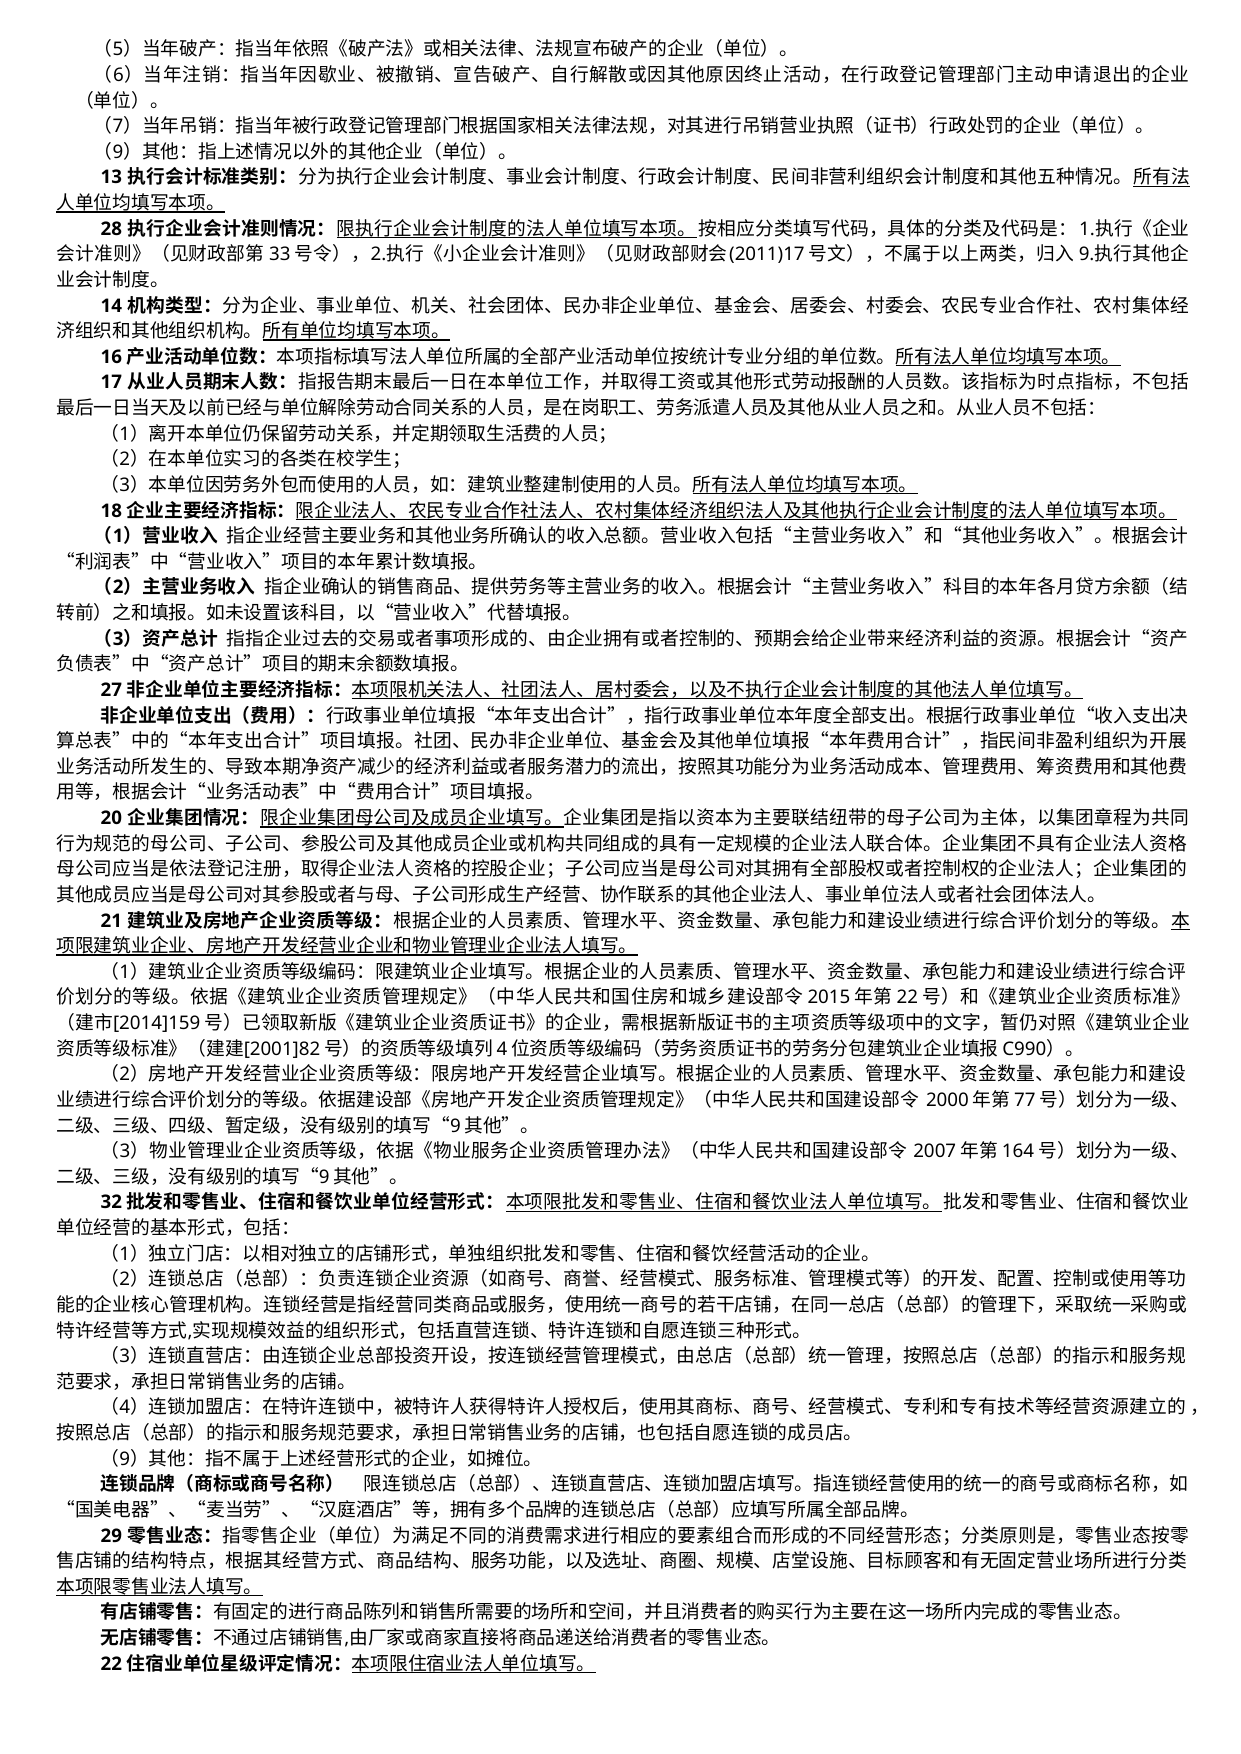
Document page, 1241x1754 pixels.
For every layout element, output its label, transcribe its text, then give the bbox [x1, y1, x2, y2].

text （7）当年吊销：指当年被行政登记管理部门根据国家相关法律法规，对其进行吊销营业执照（证书）行政处罚的企业（单位）。 [75, 112, 1190, 138]
text 20 企业集团情况：限企业集团母公司及成员企业填写。企业集团是指以资本为主要联结纽带的母子公司为主体，以集团章程为共同行为规范的母公司、子公司、参股公司及其他成员企业或机构共同组成的具有一定规模的企业法人联合体。企业集团不具有企业法人资格。母公司应当是依法登记注册，取得企业法人资格的控股企业；子公司应当是母公司对其拥有全部股权或者控制权的企业法人；企业集团的其他成员应当是母公司对其参股或者与母、子公司形成生产经营、协作联系的其他企业法人、事业单位法人或者社会团体法人。 [56, 804, 1190, 907]
text 32批发和零售业、住宿和餐饮业单位经营形式：本项限批发和零售业、住宿和餐饮业法人单位填写。批发和零售业、住宿和餐饮业单位经营的基本形式，包括： [56, 1188, 1190, 1240]
text 29 零售业态：指零售企业（单位）为满足不同的消费需求进行相应的要素组合而形成的不同经营形态；分类原则是，零售业态按零售店铺的结构特点，根据其经营方式、商品结构、服务功能，以及选址、商圈、规模、店堂设施、目标顾客和有无固定营业场所进行分类。本项限零售业法人填写。 [56, 1522, 1190, 1598]
text （2）连锁总店（总部）：负责连锁企业资源（如商号、商誉、经营模式、服务标准、管理模式等）的开发、配置、控制或使用等功能的企业核心管理机构。连锁经营是指经营同类商品或服务，使用统一商号的若干店铺，在同一总店（总部）的管理下，采取统一采购或特许经营等方式,实现规模效益的组织形式，包括直营连锁、特许连锁和自愿连锁三种形式。 [56, 1265, 1190, 1342]
text （1）营业收入 指企业经营主要业务和其他业务所确认的收入总额。营业收入包括“主营业务收入”和“其他业务收入”。根据会计“利润表”中“营业收入”项目的本年累计数填报。 [56, 522, 1190, 573]
text 16 产业活动单位数：本项指标填写法人单位所属的全部产业活动单位按统计专业分组的单位数。所有法人单位均填写本项。 [56, 343, 1190, 368]
text 连锁品牌（商标或商号名称） 限连锁总店（总部）、连锁直营店、连锁加盟店填写。指连锁经营使用的统一的商号或商标名称，如“国美电器”、“麦当劳”、“汉庭酒店”等，拥有多个品牌的连锁总店（总部）应填写所属全部品牌。 [56, 1470, 1190, 1522]
text 17 从业人员期末人数：指报告期末最后一日在本单位工作，并取得工资或其他形式劳动报酬的人员数。该指标为时点指标，不包括最后一日当天及以前已经与单位解除劳动合同关系的人员，是在岗职工、劳务派遣人员及其他从业人员之和。从业人员不包括： [56, 368, 1190, 420]
text 有店铺零售：有固定的进行商品陈列和销售所需要的场所和空间，并且消费者的购买行为主要在这一场所内完成的零售业态。 [56, 1598, 1190, 1624]
text （3）本单位因劳务外包而使用的人员，如：建筑业整建制使用的人员。所有法人单位均填写本项。 [56, 471, 1190, 497]
text （3）连锁直营店：由连锁企业总部投资开设，按连锁经营管理模式，由总店（总部）统一管理，按照总店（总部）的指示和服务规范要求，承担日常销售业务的店铺。 [56, 1342, 1190, 1393]
text （6）当年注销：指当年因歇业、被撤销、宣告破产、自行解散或因其他原因终止活动，在行政登记管理部门主动申请退出的企业（单位）。 [75, 61, 1190, 112]
text （1）独立门店：以相对独立的店铺形式，单独组织批发和零售、住宿和餐饮经营活动的企业。 [56, 1240, 1190, 1265]
text 18 企业主要经济指标：限企业法人、农民专业合作社法人、农村集体经济组织法人及其他执行企业会计制度的法人单位填写本项。 [56, 497, 1190, 522]
text 14 机构类型：分为企业、事业单位、机关、社会团体、民办非企业单位、基金会、居委会、村委会、农民专业合作社、农村集体经济组织和其他组织机构。所有单位均填写本项。 [56, 292, 1190, 343]
text 28 执行企业会计准则情况：限执行企业会计制度的法人单位填写本项。按相应分类填写代码，具体的分类及代码是：1.执行《企业会计准则》（见财政部第33号令），2.执行《小企业会计准则》（见财政部财会(2011)17号文），不属于以上两类，归入9.执行其他企业会计制度。 [56, 215, 1190, 292]
text （3）物业管理业企业资质等级，依据《物业服务企业资质管理办法》（中华人民共和国建设部令2007年第164号）划分为一级、二级、三级，没有级别的填写“9其他”。 [56, 1137, 1190, 1188]
text （5）当年破产：指当年依照《破产法》或相关法律、法规宣布破产的企业（单位）。 [75, 35, 1190, 61]
text （3）资产总计 指指企业过去的交易或者事项形成的、由企业拥有或者控制的、预期会给企业带来经济利益的资源。根据会计“资产负债表”中“资产总计”项目的期末余额数填报。 [56, 625, 1190, 676]
text （1）离开本单位仍保留劳动关系，并定期领取生活费的人员； [56, 420, 1190, 445]
text （4）连锁加盟店：在特许连锁中，被特许人获得特许人授权后，使用其商标、商号、经营模式、专利和专有技术等经营资源建立的，按照总店（总部）的指示和服务规范要求，承担日常销售业务的店铺，也包括自愿连锁的成员店。 [56, 1393, 1190, 1445]
text 无店铺零售：不通过店铺销售,由厂家或商家直接将商品递送给消费者的零售业态。 [56, 1624, 1190, 1650]
text （9）其他：指上述情况以外的其他企业（单位）。 [75, 138, 1190, 163]
text 非企业单位支出（费用）：行政事业单位填报“本年支出合计”，指行政事业单位本年度全部支出。根据行政事业单位“收入支出决算总表”中的“本年支出合计”项目填报。社团、民办非企业单位、基金会及其他单位填报“本年费用合计”，指民间非盈利组织为开展业务活动所发生的、导致本期净资产减少的经济利益或者服务潜力的流出，按照其功能分为业务活动成本、管理费用、筹资费用和其他费用等，根据会计“业务活动表”中“费用合计”项目填报。 [56, 702, 1190, 804]
text （9）其他：指不属于上述经营形式的企业，如摊位。 [56, 1445, 1190, 1470]
text （2）房地产开发经营业企业资质等级：限房地产开发经营企业填写。根据企业的人员素质、管理水平、资金数量、承包能力和建设业绩进行综合评价划分的等级。依据建设部《房地产开发企业资质管理规定》（中华人民共和国建设部令2000年第77号）划分为一级、二级、三级、四级、暂定级，没有级别的填写“9其他”。 [56, 1060, 1190, 1137]
text 13 执行会计标准类别：分为执行企业会计制度、事业会计制度、行政会计制度、民间非营利组织会计制度和其他五种情况。所有法人单位均填写本项。 [56, 163, 1190, 215]
text （1）建筑业企业资质等级编码：限建筑业企业填写。根据企业的人员素质、管理水平、资金数量、承包能力和建设业绩进行综合评价划分的等级。依据《建筑业企业资质管理规定》（中华人民共和国住房和城乡建设部令2015年第22号）和《建筑业企业资质标准》（建市[2014]159号）已领取新版《建筑业企业资质证书》的企业，需根据新版证书的主项资质等级项中的文字，暂仍对照《建筑业企业资质等级标准》（建建[2001]82号）的资质等级填列4位资质等级编码（劳务资质证书的劳务分包建筑业企业填报C990）。 [56, 958, 1190, 1060]
text （2）主营业务收入 指企业确认的销售商品、提供劳务等主营业务的收入。根据会计“主营业务收入”科目的本年各月贷方余额（结转前）之和填报。如未设置该科目，以“营业收入”代替填报。 [56, 573, 1190, 625]
text 22 住宿业单位星级评定情况：本项限住宿业法人单位填写。 [56, 1650, 1190, 1675]
text 21 建筑业及房地产企业资质等级：根据企业的人员素质、管理水平、资金数量、承包能力和建设业绩进行综合评价划分的等级。本项限建筑业企业、房地产开发经营业企业和物业管理业企业法人填写。 [56, 907, 1190, 958]
text 27 非企业单位主要经济指标：本项限机关法人、社团法人、居村委会，以及不执行企业会计制度的其他法人单位填写。 [56, 676, 1190, 702]
text （2）在本单位实习的各类在校学生； [56, 445, 1190, 471]
